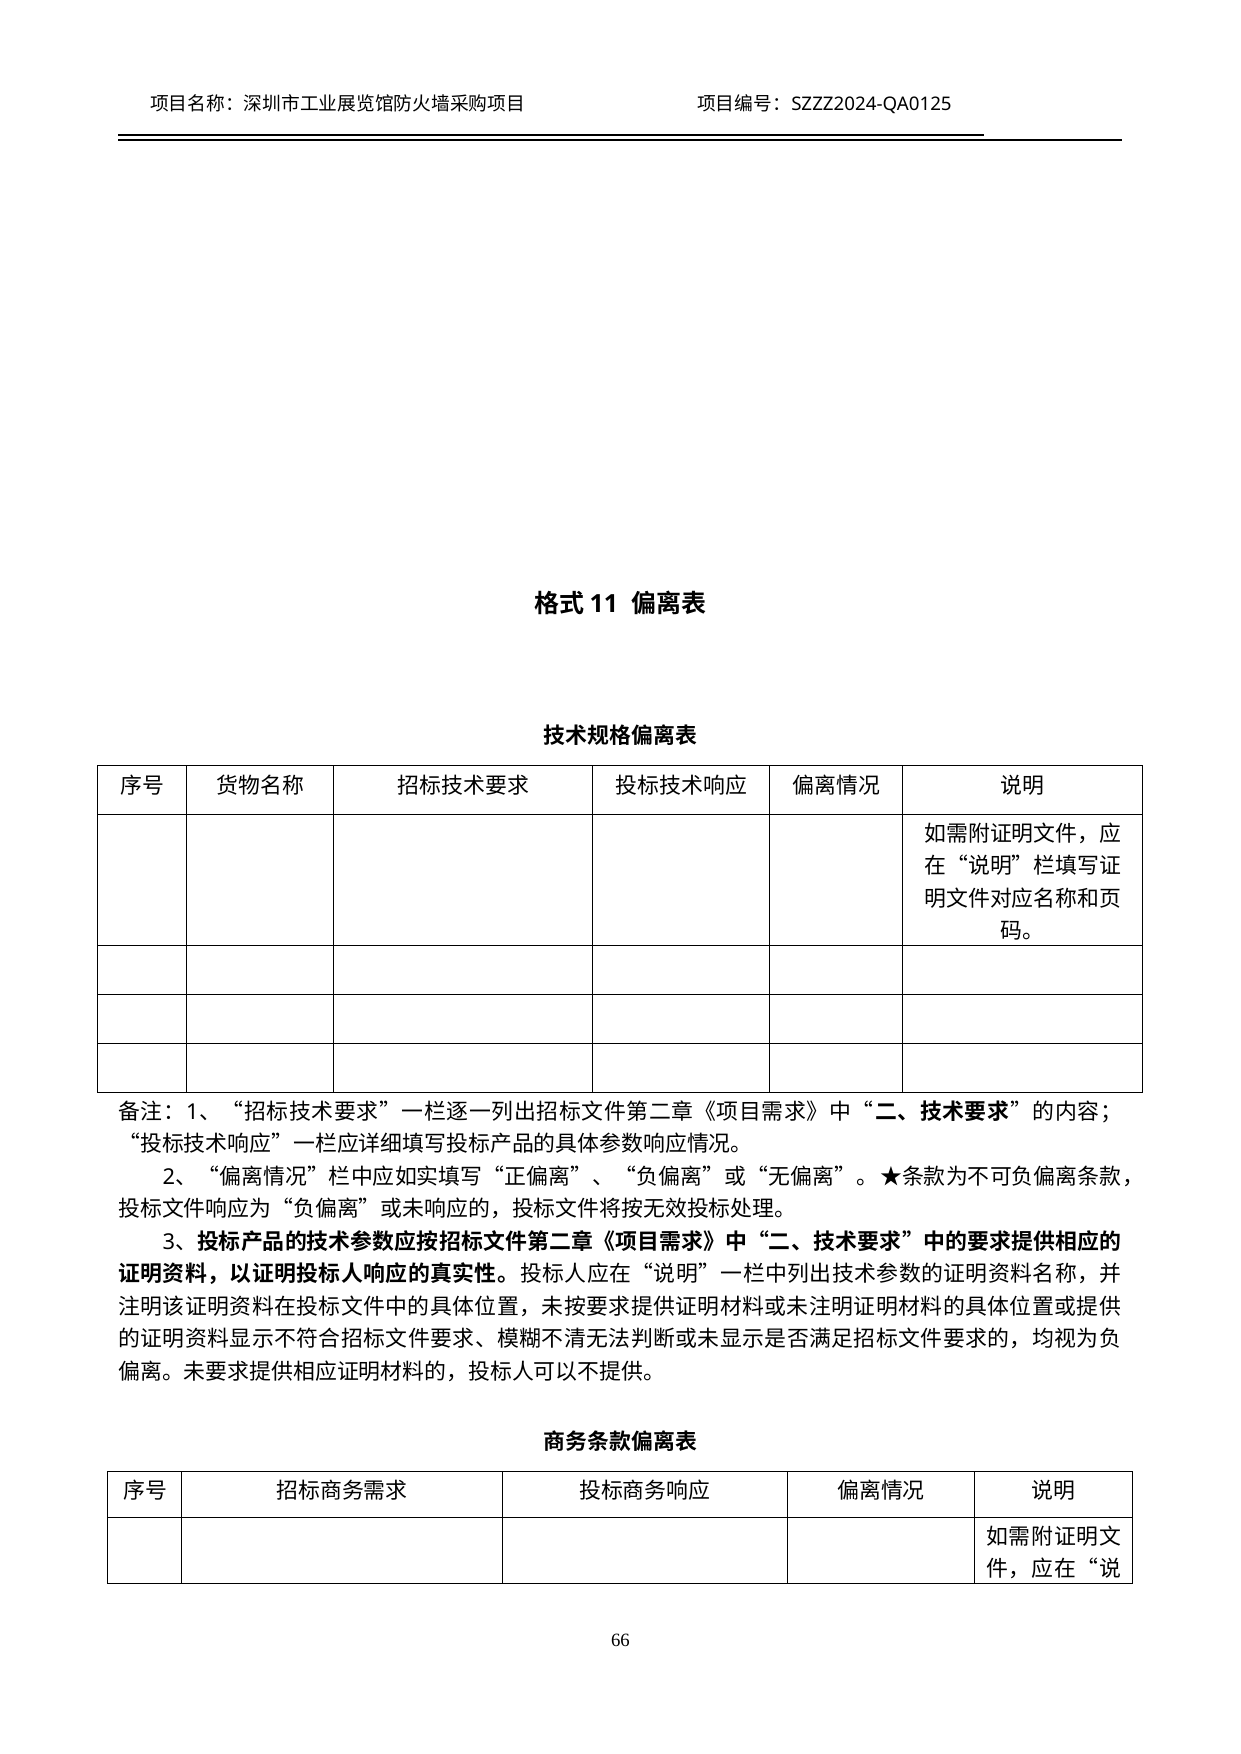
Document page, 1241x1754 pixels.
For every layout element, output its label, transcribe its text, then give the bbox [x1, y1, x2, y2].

text 3、投标产品的技术参数应按招标文件第二章《项目需求》中“二、技术要求”中的要求提供相应的证明资料，以证明投标人响应的真实性。投标人应在“说明”一栏中列出技术参数的证明资料名称，并注明该证明资料在投标文件中的具体位置，未按要求提供证明材料或未注明证明材料的具体位置或提供的证明资料显示不符合招标文件要求、模糊不清无法判断或未显示是否满足招标文件要求的，均视为负偏离。未要求提供相应证明材料的，投标人可以不提供。 [118, 1223, 1122, 1386]
text 商务条款偏离表 [118, 1424, 1122, 1455]
table_header 序号 [98, 766, 186, 814]
table_header 说明 [975, 1472, 1132, 1517]
table_cell [903, 946, 1142, 994]
subtitle 格式11 偏离表 [118, 569, 1122, 634]
table_header 序号 [108, 1472, 181, 1517]
table_header 说明 [903, 766, 1142, 814]
table_cell [770, 1044, 902, 1092]
table_cell [98, 1044, 186, 1092]
table_header 招标商务需求 [182, 1472, 502, 1517]
table_header 投标技术响应 [593, 766, 769, 814]
table_cell [770, 946, 902, 994]
table_cell [182, 1518, 502, 1583]
table_header 偏离情况 [788, 1472, 974, 1517]
table_header 投标商务响应 [503, 1472, 787, 1517]
table_cell [334, 946, 592, 994]
table_cell [593, 995, 769, 1043]
table_cell [187, 946, 333, 994]
table_cell [334, 815, 592, 945]
table_cell [593, 1044, 769, 1092]
table_cell [98, 815, 186, 945]
text 备注：1、“招标技术要求”一栏逐一列出招标文件第二章《项目需求》中“二、技术要求”的内容；“投标技术响应”一栏应详细填写投标产品的具体参数响应情况。 [118, 1093, 1122, 1158]
table_cell [770, 995, 902, 1043]
table_cell [108, 1518, 181, 1583]
table_cell 如需附证明文件，应在“说明”栏填写证明文件对应名称和页码。 [903, 815, 1142, 945]
table_cell [334, 995, 592, 1043]
table_cell [903, 995, 1142, 1043]
table_cell [593, 946, 769, 994]
table_cell [770, 815, 902, 945]
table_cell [975, 1518, 1132, 1583]
table_cell [503, 1518, 787, 1583]
table_cell [593, 815, 769, 945]
text 2、“偏离情况”栏中应如实填写“正偏离”、“负偏离”或“无偏离”。★条款为不可负偏离条款，投标文件响应为“负偏离”或未响应的，投标文件将按无效投标处理。 [118, 1158, 1122, 1223]
table_header 货物名称 [187, 766, 333, 814]
table_header 招标技术要求 [334, 766, 592, 814]
table_cell [788, 1518, 974, 1583]
table_cell [187, 1044, 333, 1092]
table_cell [903, 1044, 1142, 1092]
table_cell [187, 815, 333, 945]
table_cell [98, 995, 186, 1043]
table_header 偏离情况 [770, 766, 902, 814]
text 技术规格偏离表 [118, 718, 1122, 749]
table_cell [98, 946, 186, 994]
table_cell [334, 1044, 592, 1092]
table_cell [187, 995, 333, 1043]
